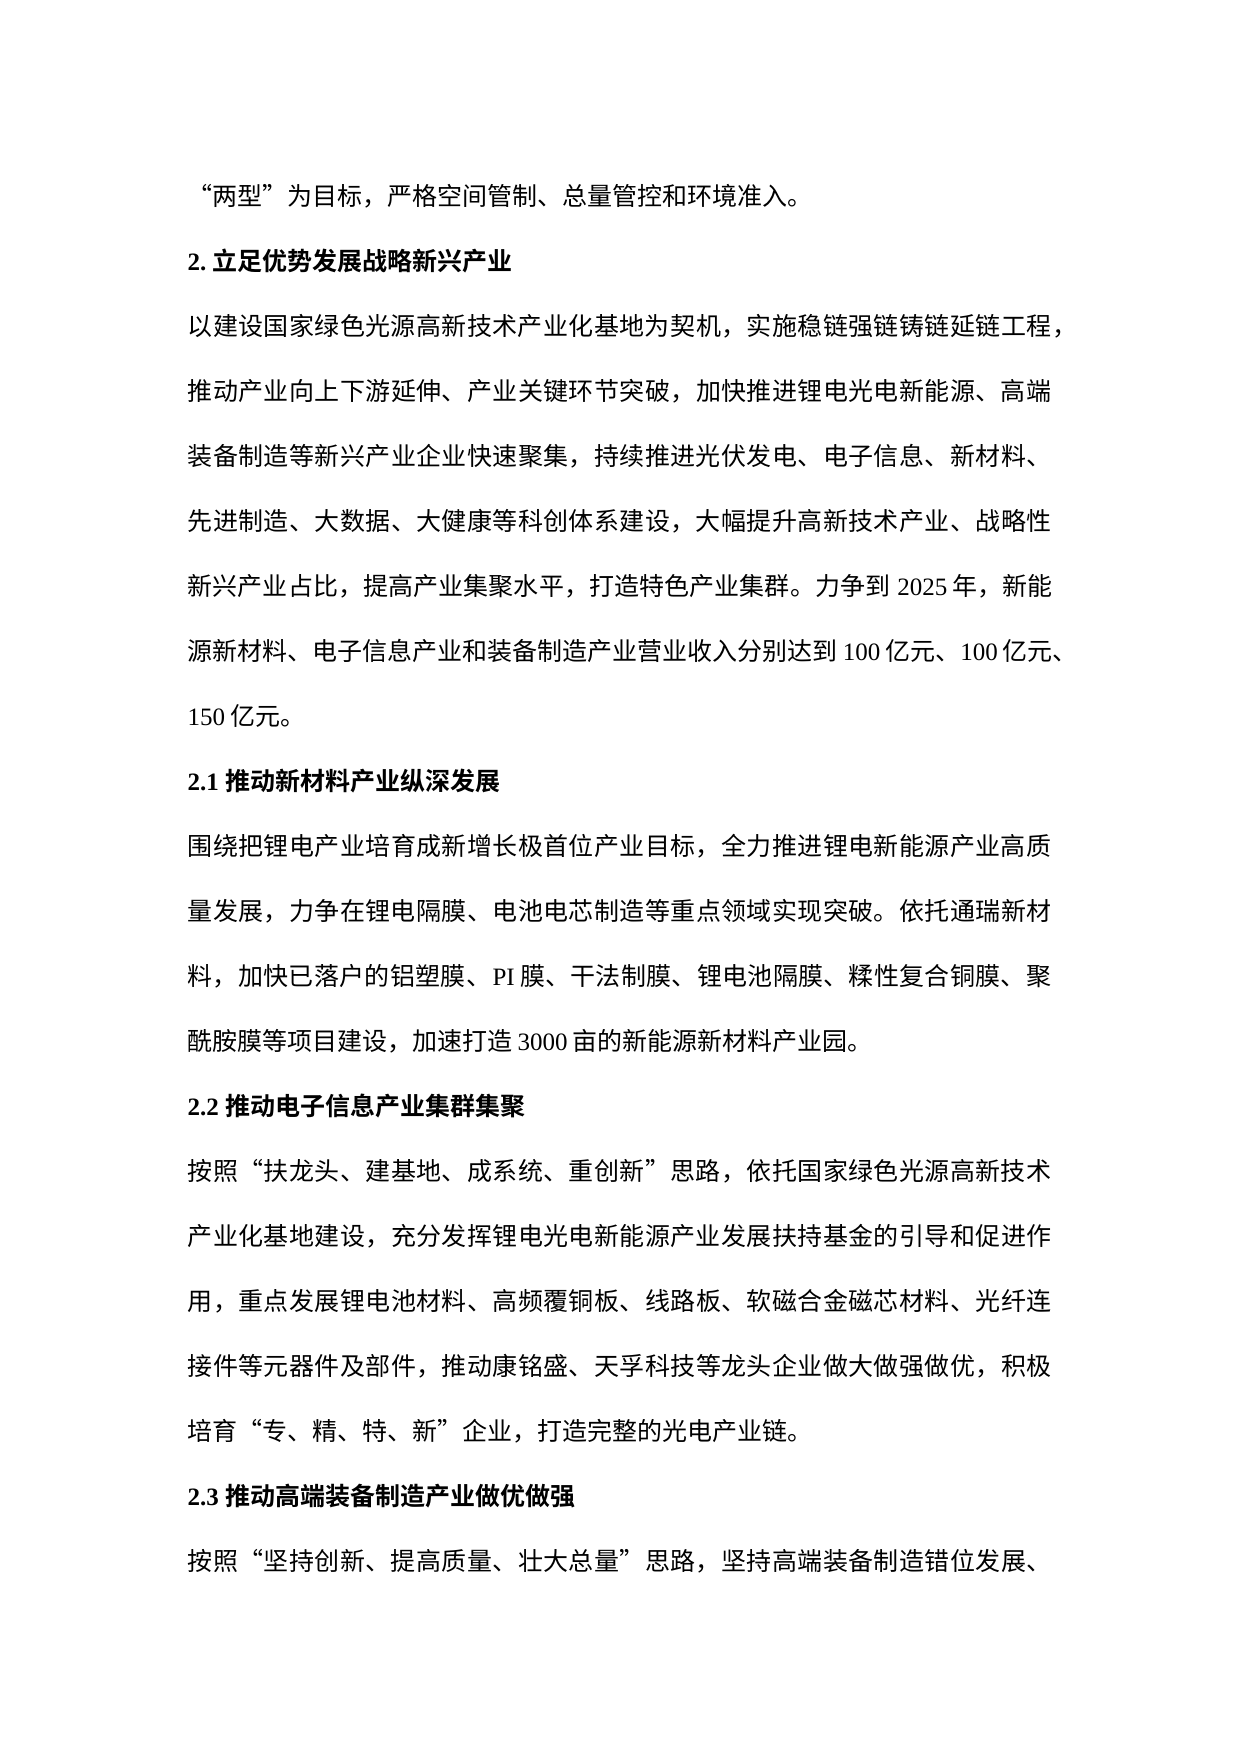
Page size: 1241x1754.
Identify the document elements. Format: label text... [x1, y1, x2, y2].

text 2.2 推动电子信息产业集群集聚 [187, 1072, 1053, 1137]
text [187, 1527, 1053, 1592]
text 2. 立足优势发展战略新兴产业 [187, 227, 1053, 292]
text 以建设国家绿色光源高新技术产业化基地为契机，实施稳链强链铸链延链工程，推动产业向上下游延伸、产业关键环节突破，加快推进锂电光电新能源、高端装备制造等新兴产业企业快速聚集，持续推进光伏发电、电子信息、新材料、先进制造、大数据、大健康等科创体系建设，大幅提升高新技术产业、战略性新兴产业占比，提高产业集聚水平，打造特色产业集群。力争到2025年，新能源新材料、电子信息产业和装备制造产业营业收入分别达到100亿元、100亿元、150亿元。 [187, 292, 1053, 747]
text 2.3 推动高端装备制造产业做优做强 [187, 1462, 1053, 1527]
text 2.1 推动新材料产业纵深发展 [187, 747, 1053, 812]
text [187, 162, 1053, 227]
text 按照“扶龙头、建基地、成系统、重创新”思路，依托国家绿色光源高新技术产业化基地建设，充分发挥锂电光电新能源产业发展扶持基金的引导和促进作用，重点发展锂电池材料、高频覆铜板、线路板、软磁合金磁芯材料、光纤连接件等元器件及部件，推动康铭盛、天孚科技等龙头企业做大做强做优，积极培育“专、精、特、新”企业，打造完整的光电产业链。 [187, 1137, 1053, 1462]
text 围绕把锂电产业培育成新增长极首位产业目标，全力推进锂电新能源产业高质量发展，力争在锂电隔膜、电池电芯制造等重点领域实现突破。依托通瑞新材料，加快已落户的铝塑膜、PI膜、干法制膜、锂电池隔膜、糅性复合铜膜、聚酰胺膜等项目建设，加速打造3000亩的新能源新材料产业园。 [187, 812, 1053, 1072]
